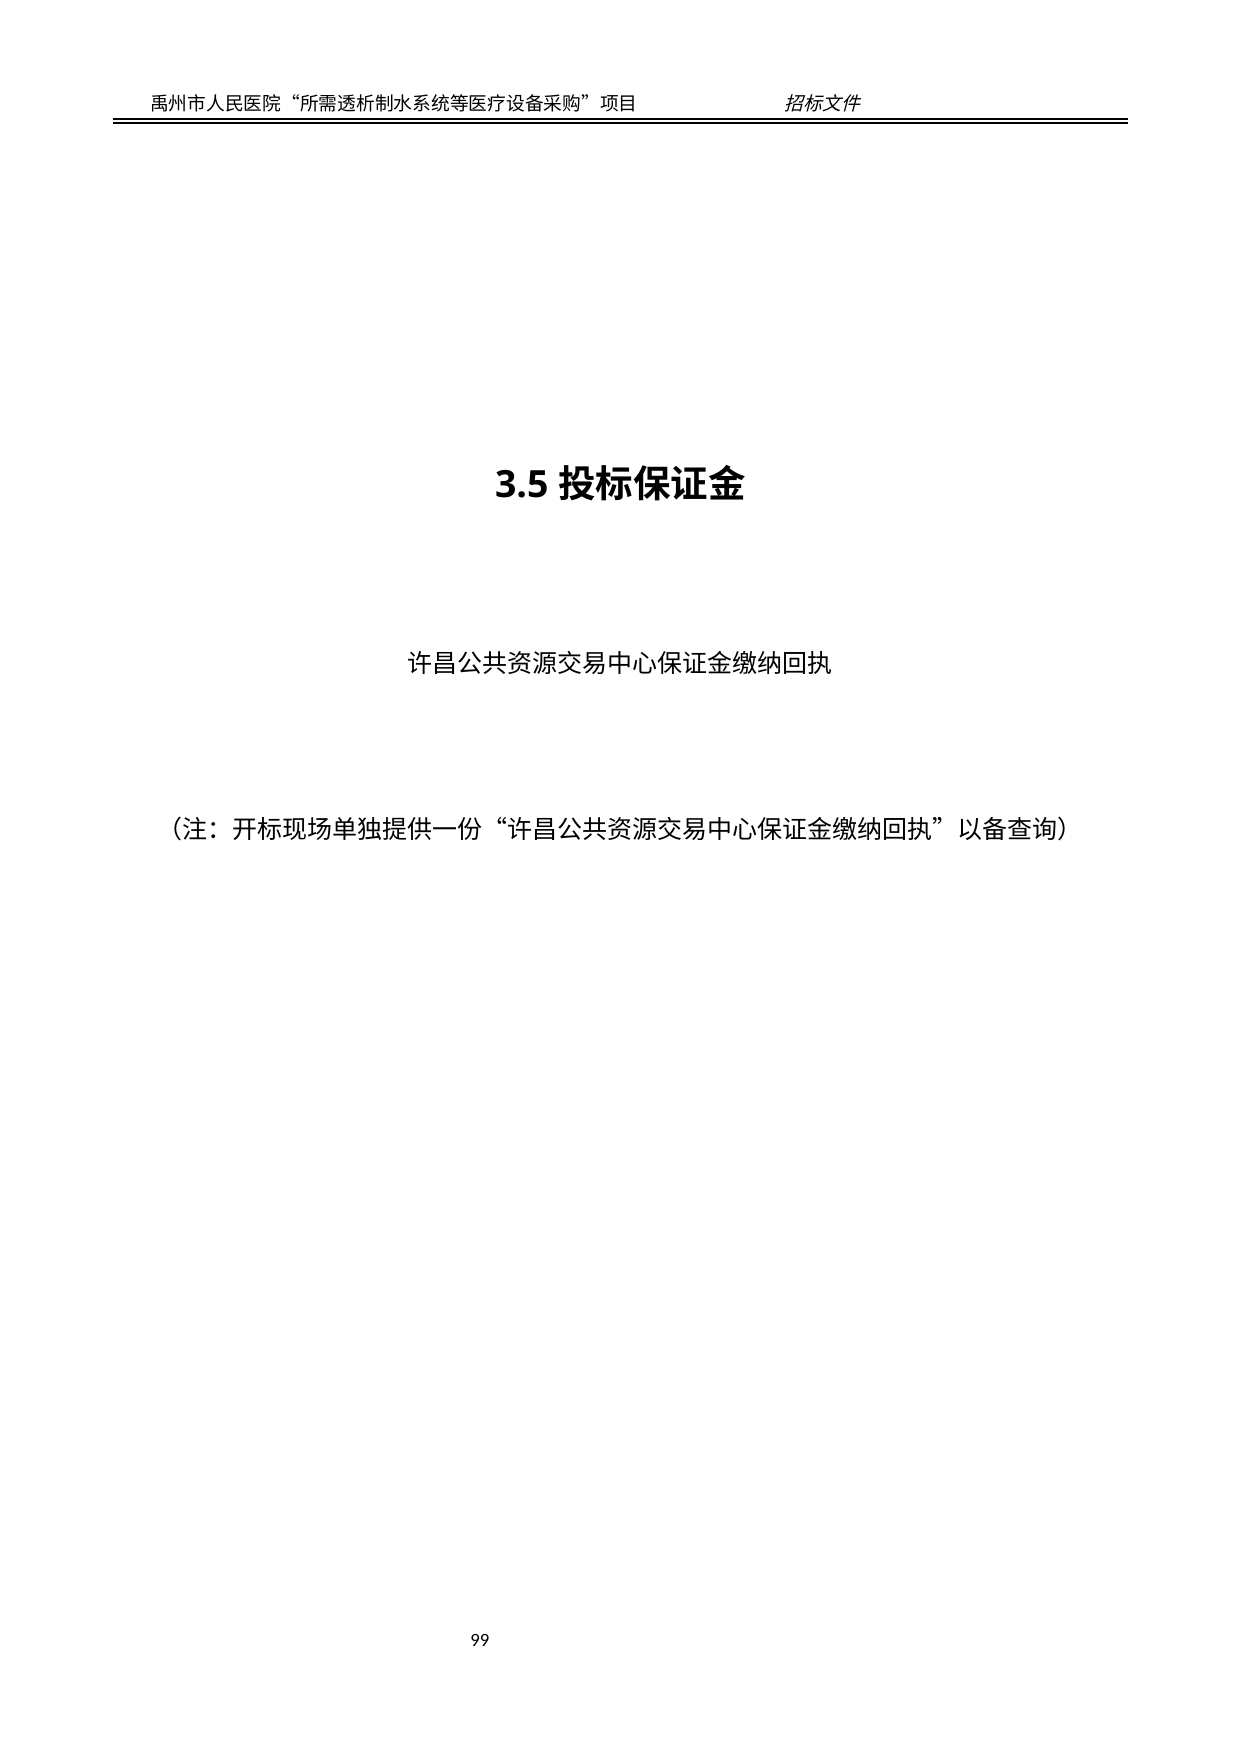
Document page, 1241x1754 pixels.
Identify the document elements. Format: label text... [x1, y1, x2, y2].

text 许昌公共资源交易中心保证金缴纳回执 [112, 629, 1128, 694]
text 3.5 投标保证金 [112, 449, 1128, 514]
text （注：开标现场单独提供一份“许昌公共资源交易中心保证金缴纳回执”以备查询） [112, 795, 1128, 860]
